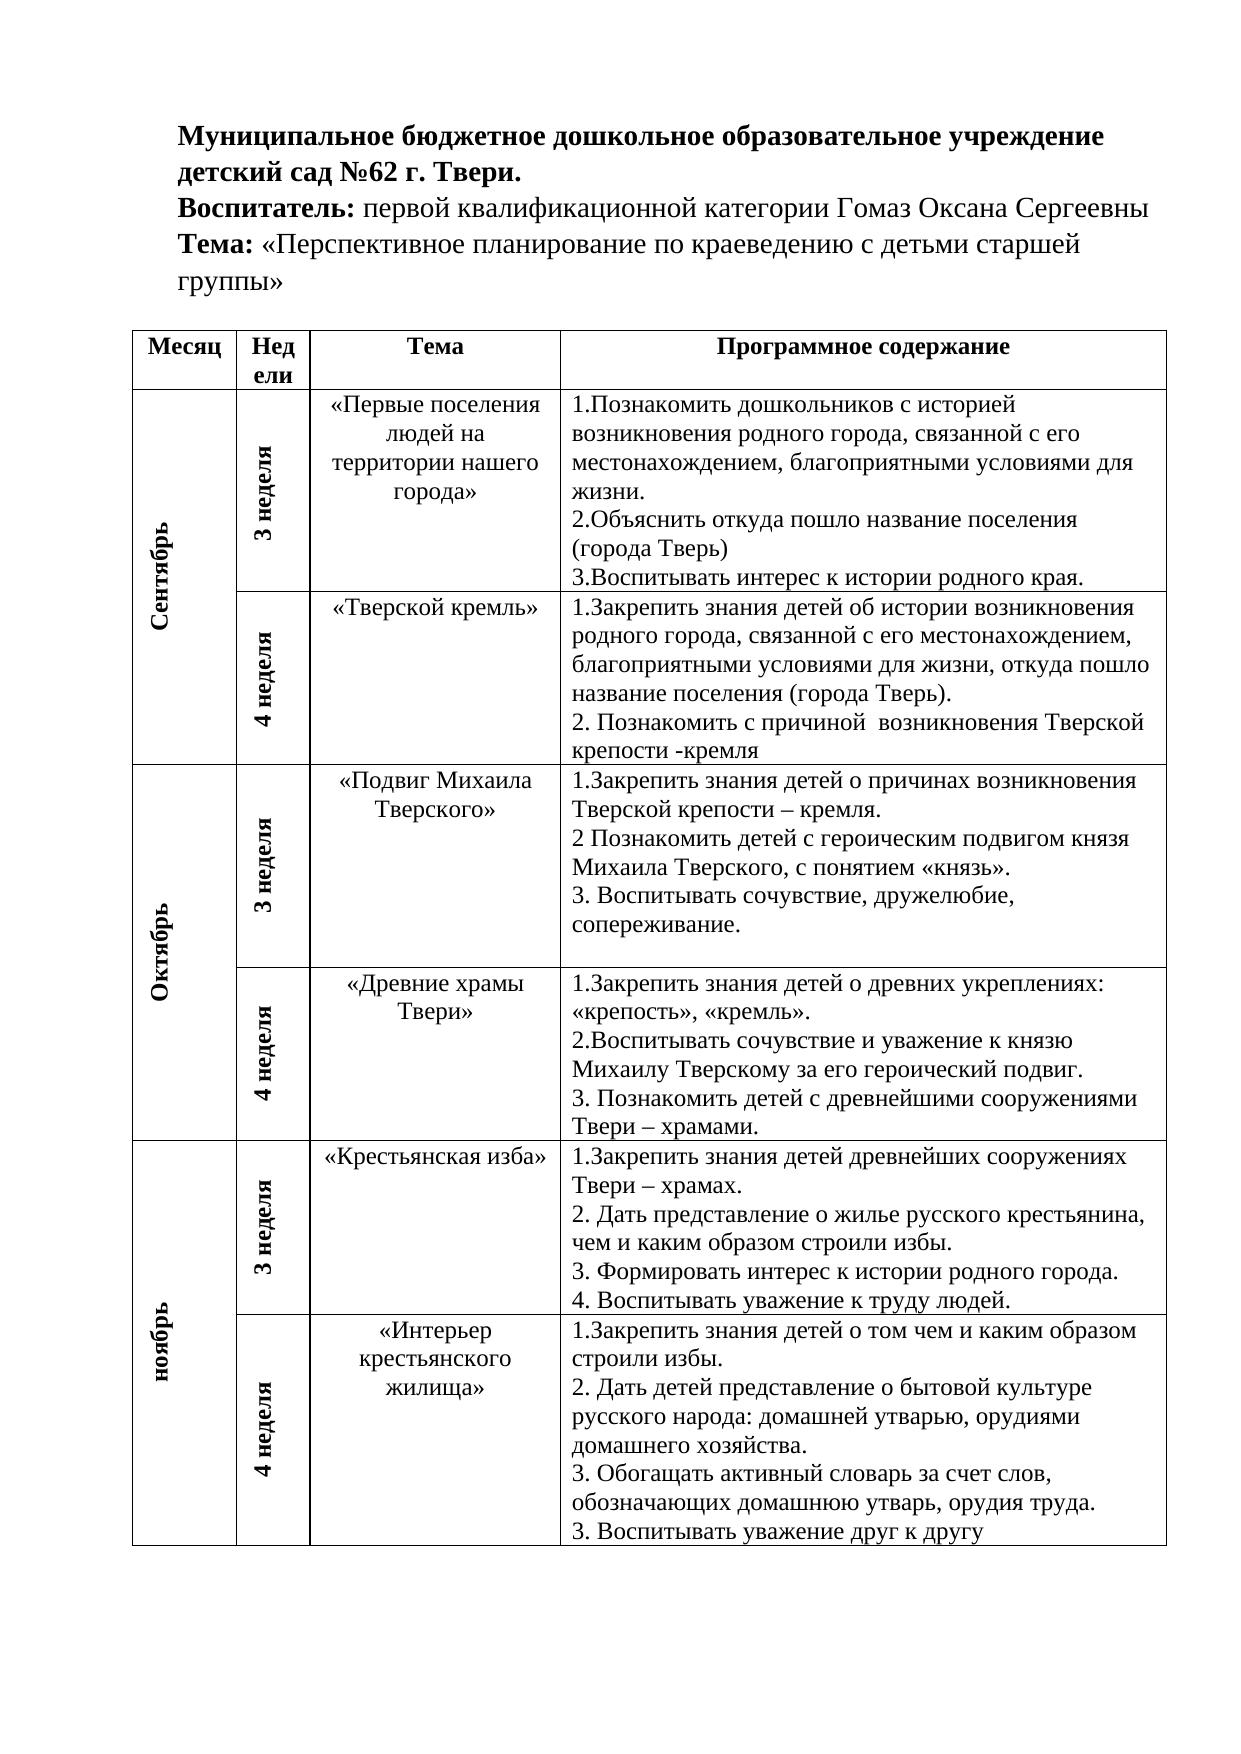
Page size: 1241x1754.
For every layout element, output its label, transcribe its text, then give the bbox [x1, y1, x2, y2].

text Тема: «Перспективное планирование по краеведению с детьми старшей группы» [177, 227, 1152, 296]
table_cell 1.Закрепить знания детей об истории возникновения родного города, связанной с его местонахождением, благоприятными условиями для жизни, откуда пошло название поселения (города Тверь). 2. Познакомить с причиной возникновения Тверской крепости -кремля [561, 592, 1166, 764]
table_cell «Тверской кремль» [311, 592, 560, 764]
table_cell 1.Познакомить дошкольников с историей возникновения родного города, связанной с его местонахождением, благоприятными условиями для жизни. 2.Объяснить откуда пошло название поселения (города Тверь) 3.Воспитывать интерес к истории родного края. [561, 390, 1166, 591]
text детский сад №62 г. Твери. [177, 154, 1152, 188]
table_cell 1.Закрепить знания детей древнейших сооружениях Твери – храмах. 2. Дать представление о жилье русского крестьянина, чем и каким образом строили избы. 3. Формировать интерес к истории родного города. 4. Воспитывать уважение к труду людей. [561, 1141, 1166, 1314]
table_cell «Крестьянская изба» [311, 1141, 560, 1314]
text Воспитатель: первой квалификационной категории Гомаз Оксана Сергеевны [177, 190, 1152, 224]
table_cell 1.Закрепить знания детей о древних укреплениях: «крепость», «кремль». 2.Воспитывать сочувствие и уважение к князю Михаилу Тверскому за его героический подвиг. 3. Познакомить детей с древнейшими сооружениями Твери – храмами. [561, 968, 1166, 1140]
table_cell Сентябрь [133, 390, 236, 764]
table_cell Октябрь [133, 765, 236, 1140]
table_header Недели [237, 331, 309, 388]
table_cell 4 неделя [237, 592, 309, 764]
table_header Тема [311, 331, 560, 388]
table_cell «Древние храмы Твери» [311, 968, 560, 1140]
table_cell 1.Закрепить знания детей о том чем и каким образом строили избы. 2. Дать детей представление о бытовой культуре русского народа: домашней утварью, орудиями домашнего хозяйства. 3. Обогащать активный словарь за счет слов, обозначающих домашнюю утварь, орудия труда. 3. Воспитывать уважение друг к другу [561, 1315, 1166, 1545]
table_cell 4 неделя [237, 1315, 309, 1545]
table_header Программное содержание [561, 331, 1166, 388]
table_cell «Интерьер крестьянского жилища» [311, 1315, 560, 1545]
table_cell 3 неделя [237, 390, 309, 591]
table_cell ноябрь [133, 1141, 236, 1545]
table_cell 4 неделя [237, 968, 309, 1140]
table_cell 1.Закрепить знания детей о причинах возникновения Тверской крепости – кремля. 2 Познакомить детей с героическим подвигом князя Михаила Тверского, с понятием «князь». 3. Воспитывать сочувствие, дружелюбие, сопереживание. [561, 765, 1166, 967]
table_header Месяц [133, 331, 236, 388]
table_cell 3 неделя [237, 765, 309, 967]
table_cell 3 неделя [237, 1141, 309, 1314]
text Муниципальное бюджетное дошкольное образовательное учреждение [177, 118, 1152, 152]
table_cell «Первые поселения людей на территории нашего города» [311, 390, 560, 591]
table_cell «Подвиг Михаила Тверского» [311, 765, 560, 967]
